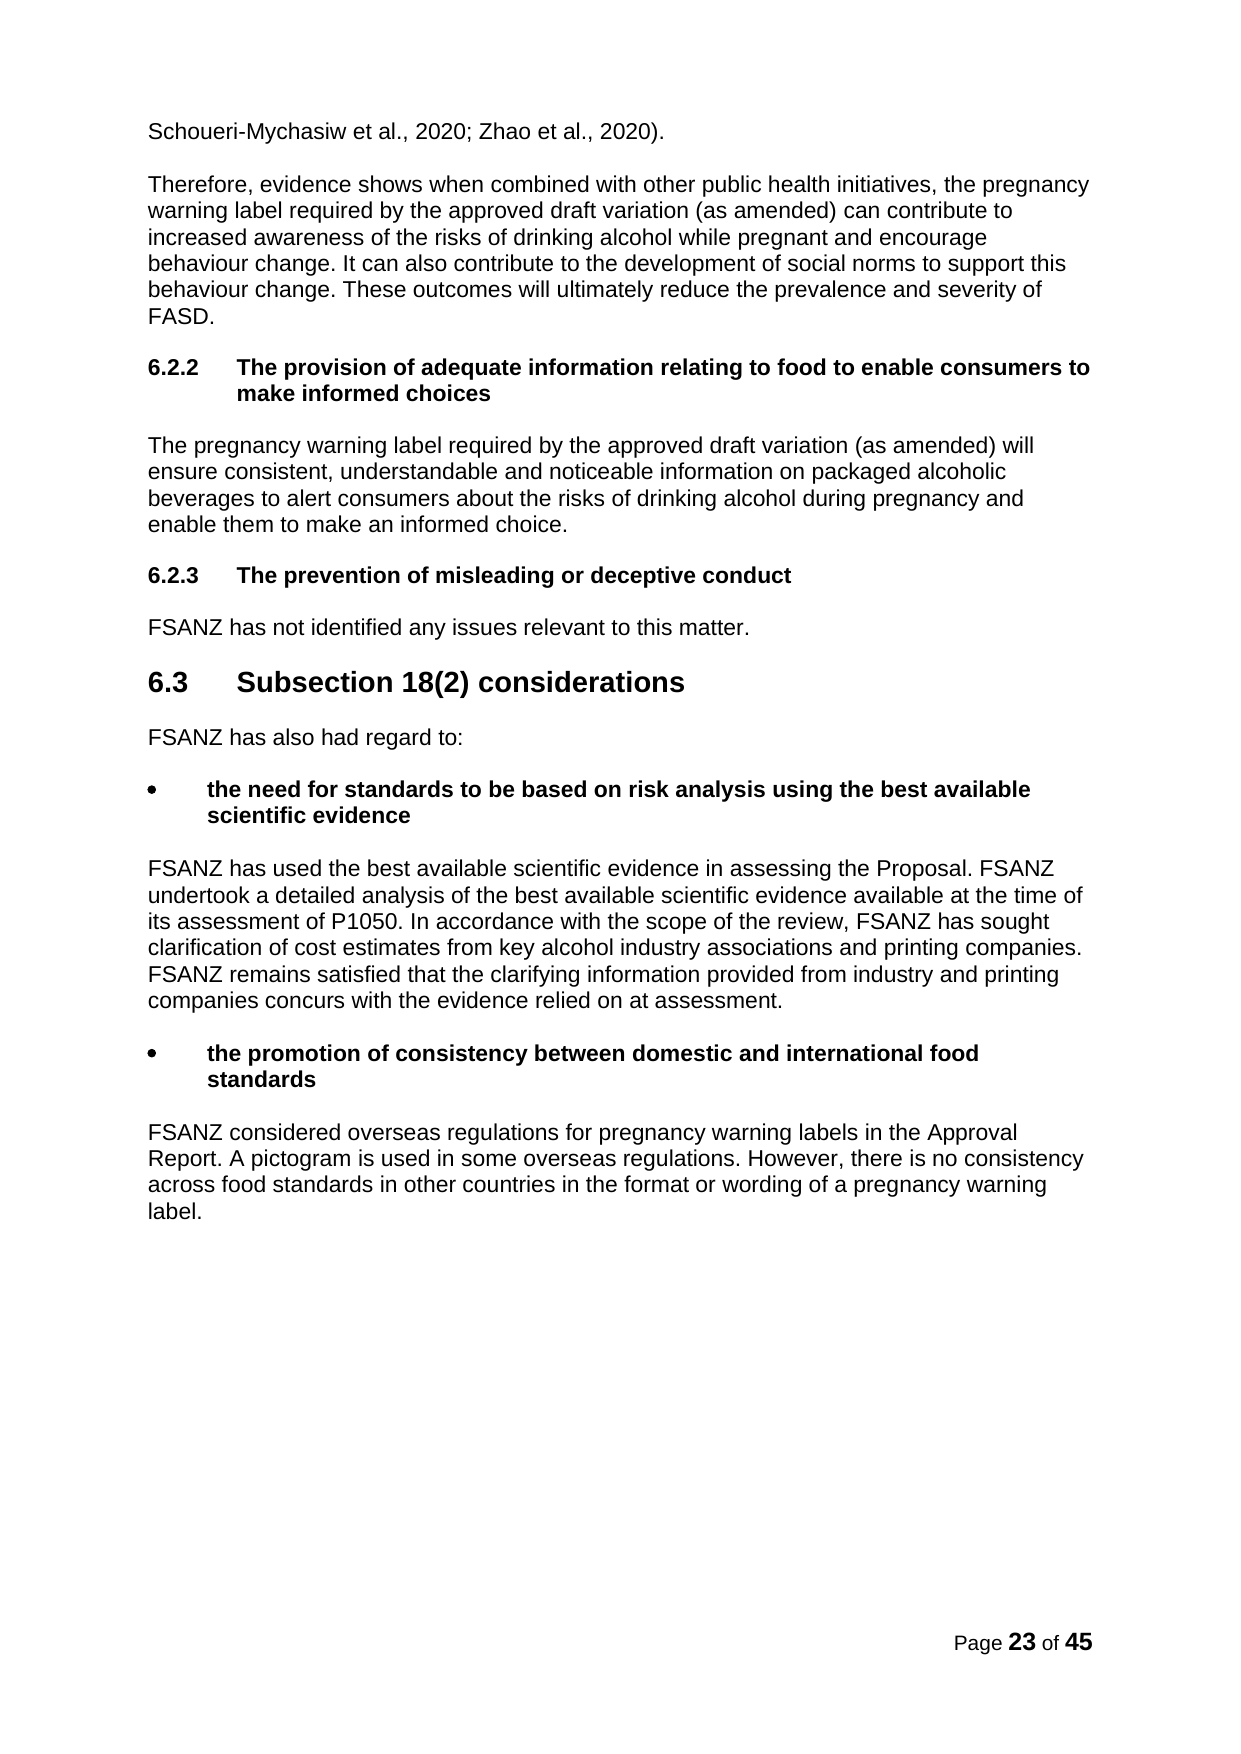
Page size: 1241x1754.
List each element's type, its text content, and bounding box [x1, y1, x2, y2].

list the need for standards to be based on risk analysis using the best available scientific evidence [148, 776, 1092, 829]
text FSANZ has used the best available scientific evidence in assessing the Proposal. FSANZ undertook a detailed analysis of the best available scientific evidence available at the time of its assessment of P1050. In accordance with the scope of the review, FSANZ has sought clarification of cost estimates from key alcohol industry associations and printing companies. FSANZ remains satisfied that the clarifying information provided from industry and printing companies concurs with the evidence relied on at assessment. [148, 855, 1092, 1013]
list the promotion of consistency between domestic and international food standards [148, 1040, 1092, 1092]
subtitle 6.2.2 The provision of adequate information relating to food to enable consumers to make informed choices [148, 354, 1092, 407]
text FSANZ considered overseas regulations for pregnancy warning labels in the Approval Report. A pictogram is used in some overseas regulations. However, there is no consistency across food standards in other countries in the format or wording of a pregnancy warning label. [148, 1119, 1092, 1224]
text FSANZ has not identified any issues relevant to this matter. [148, 613, 1092, 640]
subtitle 6.2.3 The prevention of misleading or deceptive conduct [148, 562, 1092, 588]
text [148, 118, 1092, 144]
subtitle 6.3 Subsection 18(2) considerations [148, 665, 1092, 698]
text Therefore, evidence shows when combined with other public health initiatives, the pregnancy warning label required by the approved draft variation (as amended) can contribute to increased awareness of the risks of drinking alcohol while pregnant and encourage behaviour change. It can also contribute to the development of social norms to support this behaviour change. These outcomes will ultimately reduce the prevalence and severity of FASD. [148, 171, 1092, 329]
text FSANZ has also had regard to: [148, 723, 1092, 750]
text The pregnancy warning label required by the approved draft variation (as amended) will ensure consistent, understandable and noticeable information on packaged alcoholic beverages to alert consumers about the risks of drinking alcohol during pregnancy and enable them to make an informed choice. [148, 432, 1092, 537]
